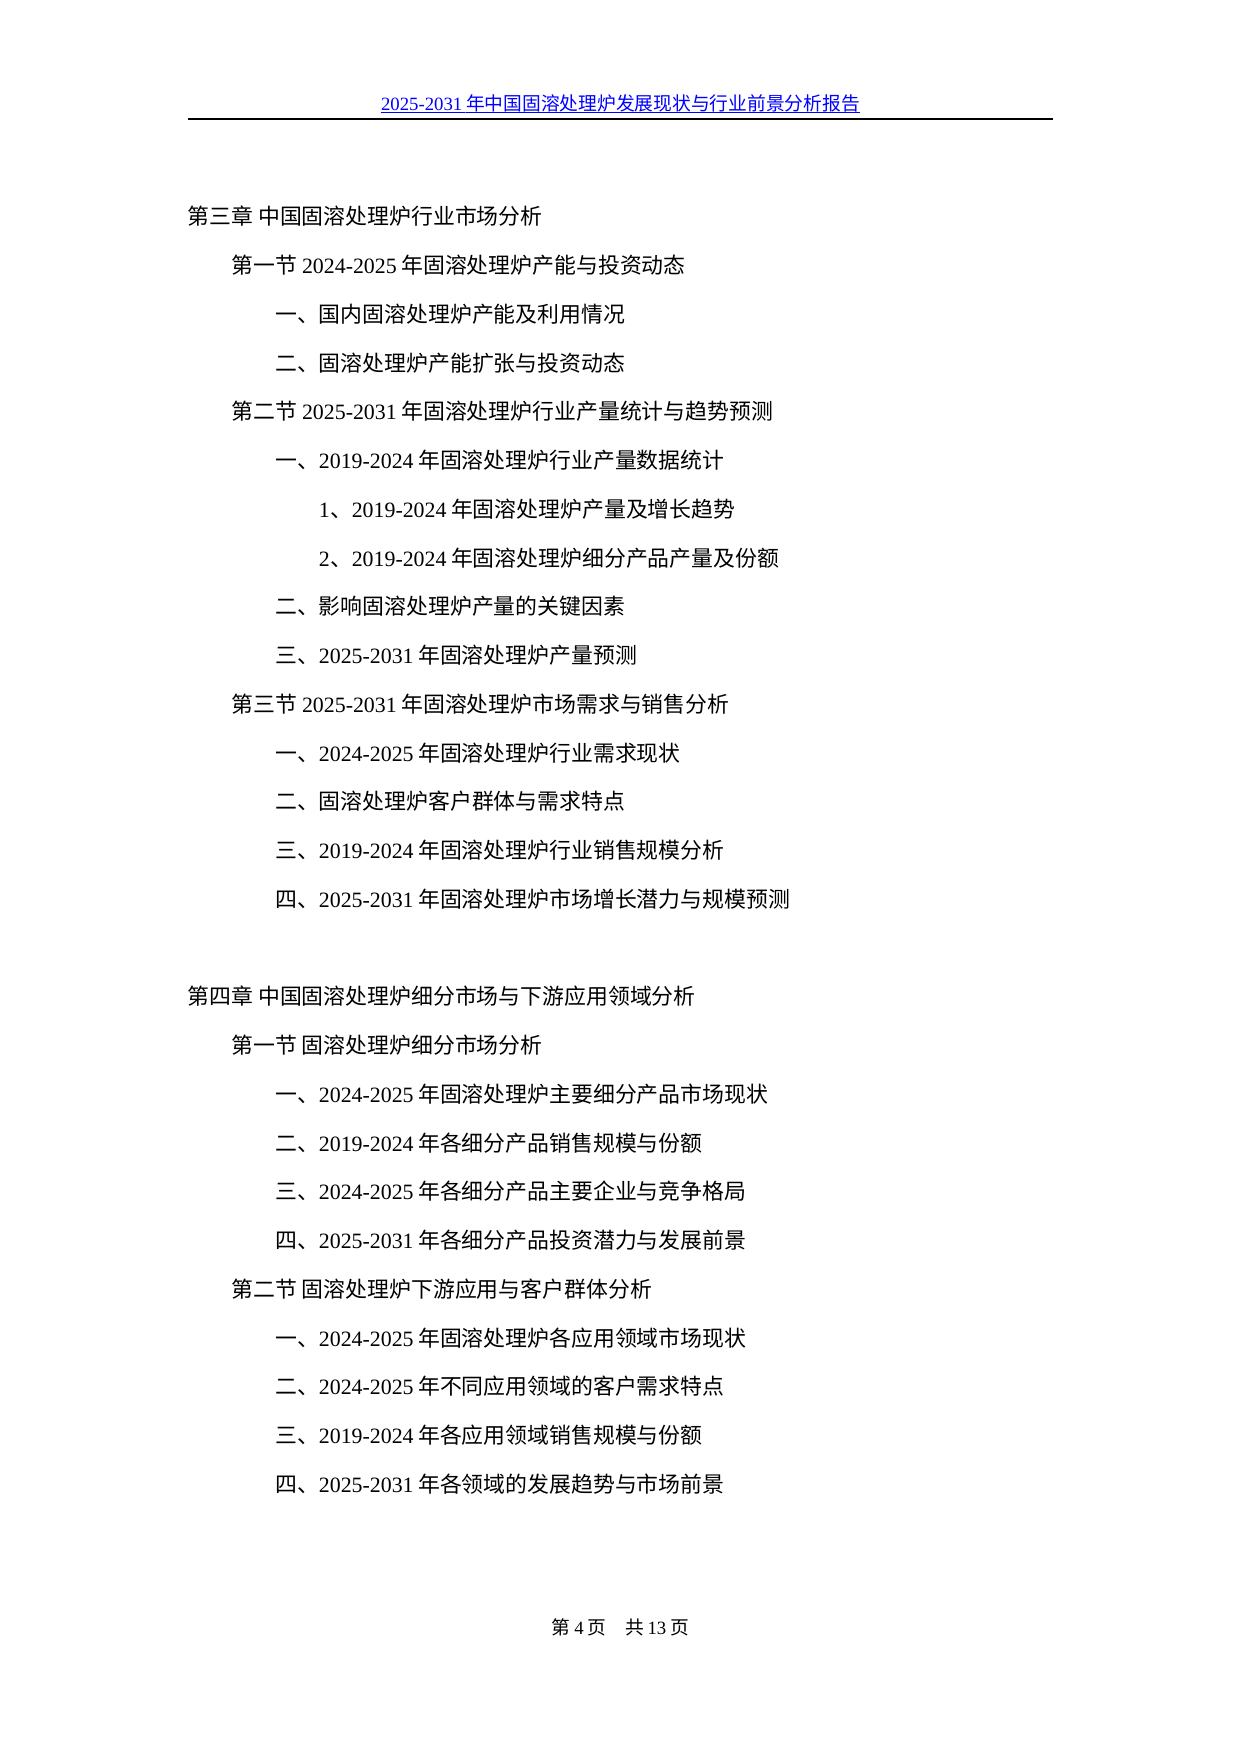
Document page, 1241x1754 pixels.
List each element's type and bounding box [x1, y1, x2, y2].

text [187, 150, 1053, 1499]
